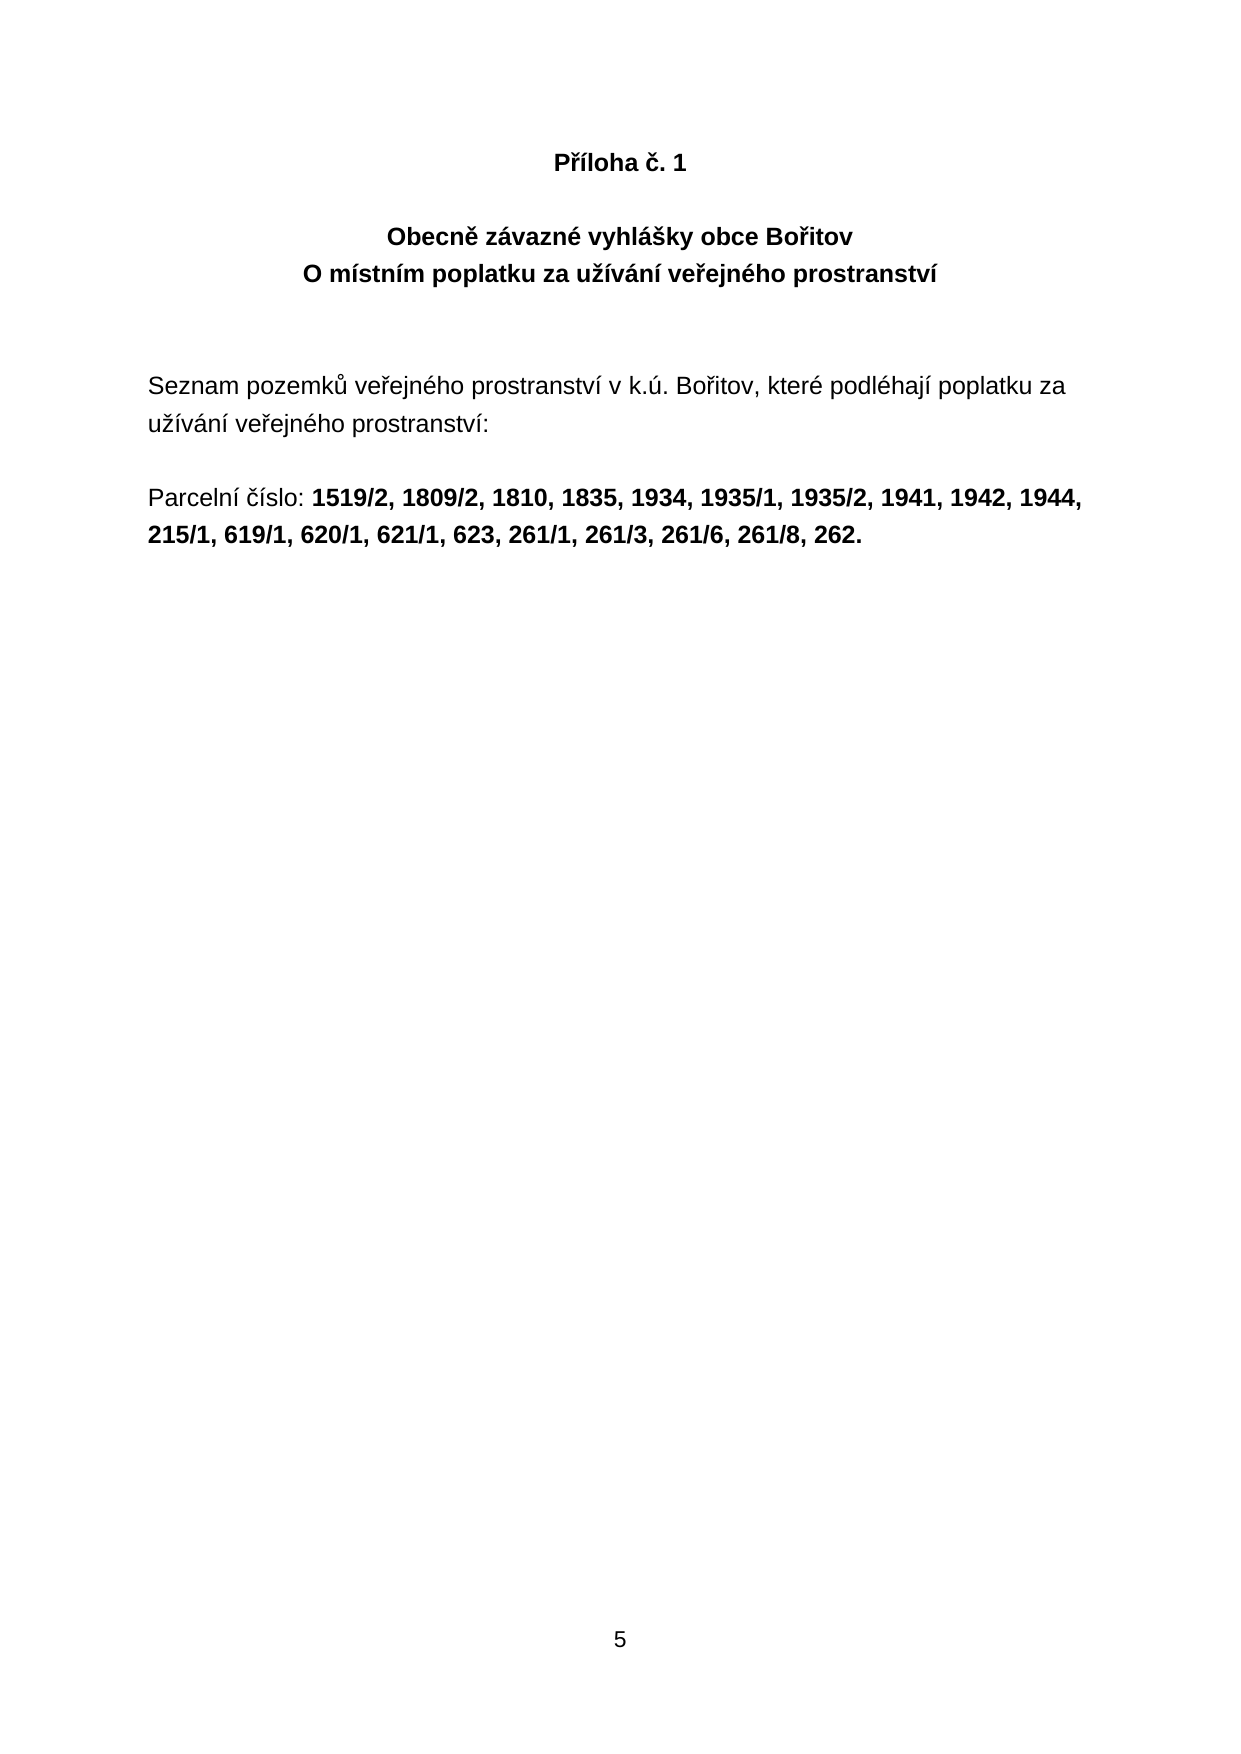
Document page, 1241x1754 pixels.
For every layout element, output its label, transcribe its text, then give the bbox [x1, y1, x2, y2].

text O místním poplatku za užívání veřejného prostranství [148, 259, 1093, 288]
text Seznam pozemků veřejného prostranství v k.ú. Bořitov, které podléhají poplatku za užívání veřejného prostranství: [148, 371, 1093, 437]
text Příloha č. 1 [148, 148, 1093, 176]
text Parcelní číslo: 1519/2, 1809/2, 1810, 1835, 1934, 1935/1, 1935/2, 1941, 1942, 1944, 215/1, 619/1, 620/1, 621/1, 623, 261/1, 261/3, 261/6, 261/8, 262. [148, 483, 1093, 549]
text Obecně závazné vyhlášky obce Bořitov [148, 222, 1093, 251]
